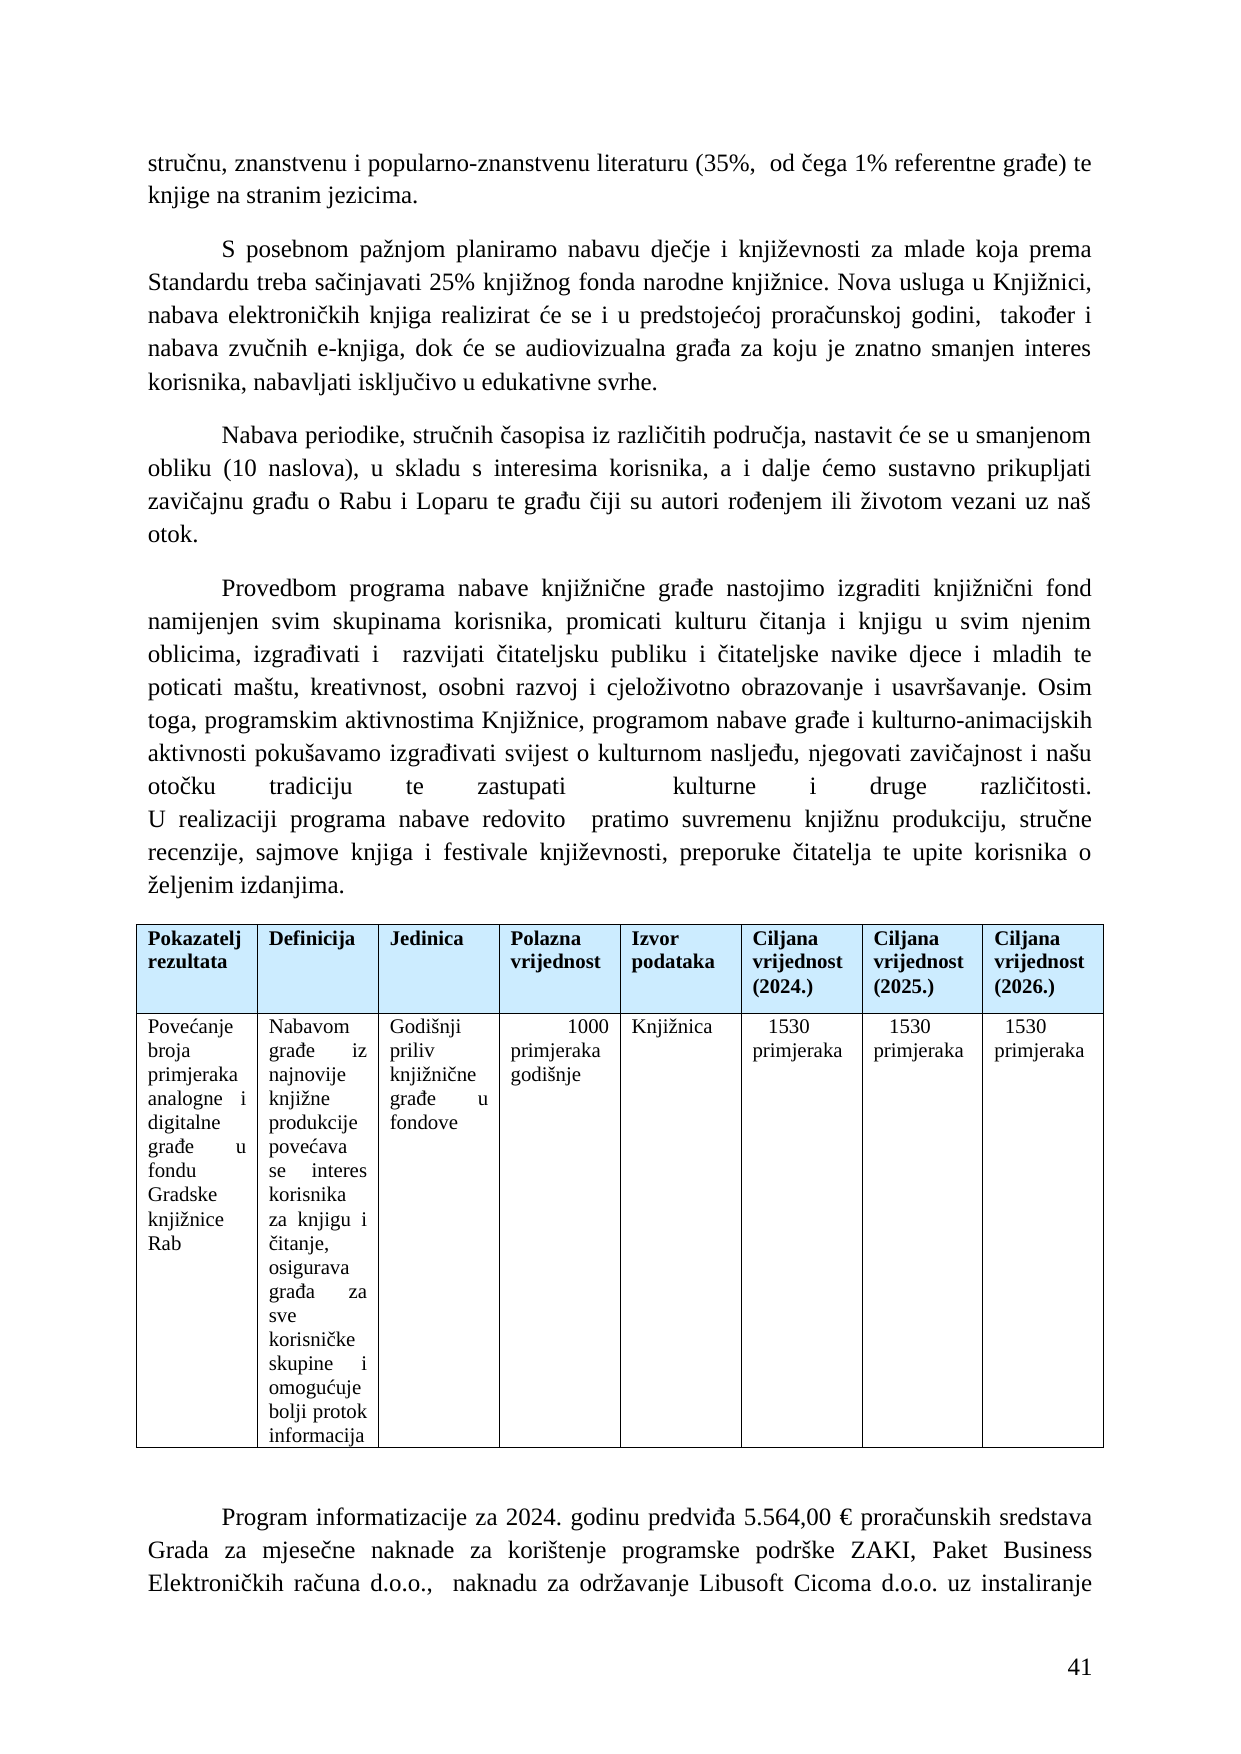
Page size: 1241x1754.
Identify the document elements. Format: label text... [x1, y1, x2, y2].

table_header Ciljana vrijednost (2026.) [983, 925, 1103, 1013]
table_cell 1530 primjeraka [742, 1014, 862, 1447]
text Provedbom programa nabave knjižnične građe nastojimo izgraditi knjižnični fond namijenjen svim skupinama korisnika, promicati kulturu čitanja i knjigu u svim njenim oblicima, izgrađivati i razvijati čitateljsku publiku i čitateljske navike djece i mladih te poticati maštu, kreativnost, osobni razvoj i cjeloživotno obrazovanje i usavršavanje. Osim toga, programskim aktivnostima Knjižnice, programom nabave građe i kulturno-animacijskih aktivnosti pokušavamo izgrađivati svijest o kulturnom nasljeđu, njegovati zavičajnost i našu otočku tradiciju te zastupati kulturne i druge različitosti. U realizaciji programa nabave redovito pratimo suvremenu knjižnu produkciju, stručne recenzije, sajmove knjiga i festivale književnosti, preporuke čitatelja te upite korisnika o željenim izdanjima. [148, 573, 1093, 899]
table_header Pokazatelj rezultata [137, 925, 257, 1013]
table_cell 1530 primjeraka [983, 1014, 1103, 1447]
table_header Ciljana vrijednost (2024.) [742, 925, 862, 1013]
table_header Jedinica [379, 925, 499, 1013]
table_header Definicija [258, 925, 378, 1013]
table_cell 1000 primjeraka godišnje [500, 1014, 620, 1447]
table_header Polazna vrijednost [500, 925, 620, 1013]
table_cell Godišnji priliv knjižnične građe u fondove [379, 1014, 499, 1447]
table_cell Knjižnica [621, 1014, 741, 1447]
table_cell Nabavom građe iz najnovije knjižne produkcije povećava se interes korisnika za knjigu i čitanje, osigurava građa za sve korisničke skupine i omogućuje bolji protok informacija [258, 1014, 378, 1447]
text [148, 148, 1093, 209]
text S posebnom pažnjom planiramo nabavu dječje i književnosti za mlade koja prema Standardu treba sačinjavati 25% knjižnog fonda narodne knjižnice. Nova usluga u Knjižnici, nabava elektroničkih knjiga realizirat će se i u predstojećoj proračunskoj godini, također i nabava zvučnih e-knjiga, dok će se audiovizualna građa za koju je znatno smanjen interes korisnika, nabavljati isključivo u edukativne svrhe. [148, 234, 1093, 395]
table_cell Povećanje broja primjeraka analogne i digitalne građe u fondu Gradske knjižnice Rab [137, 1014, 257, 1447]
table_cell 1530 primjeraka [863, 1014, 982, 1447]
table_header Ciljana vrijednost (2025.) [863, 925, 982, 1013]
text Nabava periodike, stručnih časopisa iz različitih područja, nastavit će se u smanjenom obliku (10 naslova), u skladu s interesima korisnika, a i dalje ćemo sustavno prikupljati zavičajnu građu o Rabu i Loparu te građu čiji su autori rođenjem ili životom vezani uz naš otok. [148, 420, 1093, 548]
table_header Izvor podataka [621, 925, 741, 1013]
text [148, 1502, 1093, 1597]
